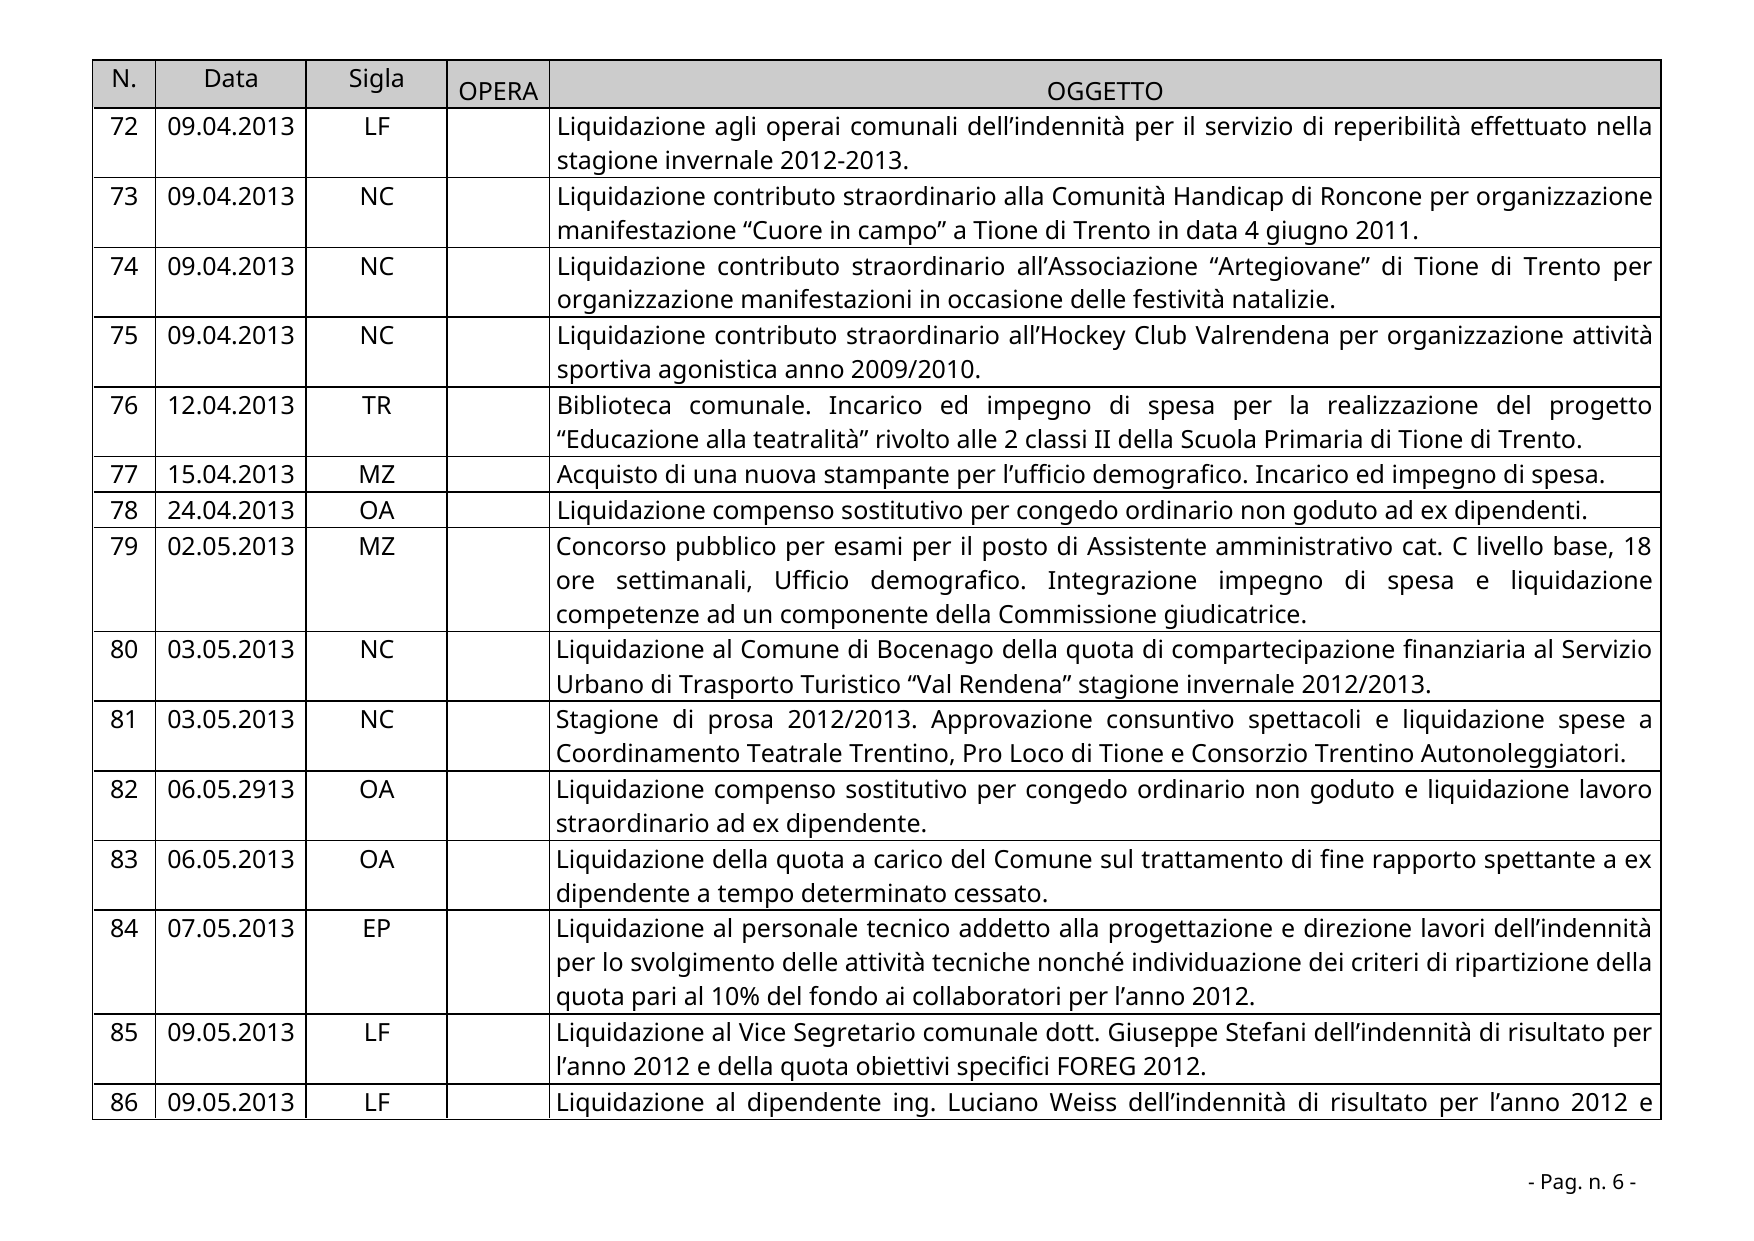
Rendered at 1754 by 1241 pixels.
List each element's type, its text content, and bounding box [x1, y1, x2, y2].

table_cell [448, 493, 549, 527]
table_cell Liquidazione contributo straordinario all’Associazione “Artegiovane” di Tione di Trento per organizzazione manifestazioni in occasione delle festività natalizie. [550, 248, 1660, 316]
table_cell [448, 457, 549, 491]
table_cell OA [307, 493, 446, 527]
table_cell [448, 109, 549, 177]
table_cell MZ [307, 528, 446, 631]
table_cell 77 [93, 457, 155, 491]
table_cell 73 [93, 178, 155, 247]
table_cell [448, 318, 549, 386]
table_cell 78 [93, 492, 155, 527]
table_cell [448, 388, 549, 456]
table_cell [156, 702, 305, 770]
table_header N. [93, 61, 155, 107]
table_cell 79 [93, 528, 155, 631]
table_cell [448, 632, 549, 700]
table_cell [156, 318, 305, 386]
table_cell Concorso pubblico per esami per il posto di Assistente amministrativo cat. C livello base, 18 ore settimanali, Ufficio demografico. Integrazione impegno di spesa e liquidazione competenze ad un componente della Commissione giudicatrice. [550, 528, 1660, 631]
table_cell [156, 178, 305, 247]
table_cell Biblioteca comunale. Incarico ed impegno di spesa per la realizzazione del progetto “Educazione alla teatralità” rivolto alle 2 classi II della Scuola Primaria di Tione di Trento. [550, 388, 1660, 456]
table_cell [550, 1085, 1660, 1118]
table_cell 74 [93, 248, 155, 316]
table_cell NC [307, 318, 446, 386]
table_cell [448, 772, 549, 840]
table_cell [448, 911, 549, 1013]
table_header Sigla [307, 61, 446, 107]
table_cell [448, 1015, 549, 1083]
table_header Data [156, 61, 305, 107]
table_cell 75 [93, 317, 155, 386]
table_cell TR [307, 388, 446, 456]
table_cell LF [307, 1015, 446, 1083]
table_cell Liquidazione agli operai comunali dell’indennità per il servizio di reperibilità effettuato nella stagione invernale . [550, 109, 1660, 177]
table_cell Acquisto di una nuova stampante per l’ufficio demografico. Incarico ed impegno di spesa. [550, 457, 1660, 491]
table_cell LF [307, 1085, 446, 1118]
table_cell NC [307, 632, 446, 700]
table_cell MZ [307, 457, 446, 491]
table_header OGGETTO [550, 61, 1660, 107]
table_cell NC [307, 178, 446, 247]
table_cell 82 [93, 771, 155, 840]
table_cell Liquidazione al personale tecnico addetto alla progettazione e direzione lavori dell’indennità per lo svolgimento delle attività tecniche nonché individuazione dei criteri di ripartizione della quota pari al 10% del fondo ai collaboratori per l’anno 2012. [550, 911, 1660, 1013]
table_cell Liquidazione compenso sostitutivo per congedo ordinario non goduto ad ex dipendenti. [550, 493, 1660, 527]
table_cell Liquidazione della quota a carico del Comune sul trattamento di fine rapporto spettante a ex dipendente a tempo determinato cessato. [550, 841, 1660, 909]
table_cell [156, 528, 305, 631]
table_cell [156, 1085, 305, 1118]
table_cell [156, 841, 305, 909]
table_cell [156, 388, 305, 456]
table_cell 83 [93, 841, 155, 909]
table_header OPERA [448, 61, 549, 107]
table_cell [156, 911, 305, 1013]
table_cell [156, 632, 305, 700]
table_cell [156, 1015, 305, 1083]
table_cell Liquidazione compenso sostitutivo per congedo ordinario non goduto e liquidazione lavoro straordinario ad ex dipendente. [550, 772, 1660, 840]
table_cell [156, 248, 305, 316]
table_cell 85 [93, 1014, 155, 1083]
table_cell 81 [93, 701, 155, 770]
table_cell 80 [93, 632, 155, 700]
table_cell [448, 248, 549, 316]
table_cell [156, 457, 305, 491]
table_cell Liquidazione contributo straordinario alla Comunità Handicap di Roncone per organizzazione manifestazione “Cuore in campo” a Tione di Trento in data . [550, 178, 1660, 247]
table_cell [156, 109, 305, 177]
table_cell [448, 178, 549, 247]
table_cell 76 [93, 387, 155, 456]
table_cell NC [307, 248, 446, 316]
table_cell Liquidazione contributo straordinario all’Hockey Club Valrendena per organizzazione attività sportiva agonistica anno 2009/2010. [550, 318, 1660, 386]
table_cell [156, 493, 305, 527]
table_cell 72 [93, 108, 155, 177]
table_cell LF [307, 109, 446, 177]
table_cell 86 [93, 1084, 155, 1118]
table_cell Liquidazione al Comune di Bocenago della quota di compartecipazione finanziaria al Servizio Urbano di Trasporto Turistico “Val Rendena” stagione invernale 2012/2013. [550, 632, 1660, 700]
table_cell NC [307, 702, 446, 770]
table_cell Stagione di prosa 2012/2013. Approvazione consuntivo spettacoli e liquidazione spese a Coordinamento Teatrale Trentino, Pro Loco di Tione e Consorzio Trentino Autonoleggiatori. [550, 702, 1660, 770]
table_cell [448, 528, 549, 631]
table_cell [448, 702, 549, 770]
table_cell [448, 841, 549, 909]
table_cell Liquidazione al Vice Segretario comunale dott. Giuseppe Stefani dell’indennità di risultato per l’anno 2012 e della quota obiettivi specifici FOREG 2012. [550, 1015, 1660, 1083]
table_cell 06.05.2913 [156, 772, 305, 840]
table_cell [448, 1085, 549, 1118]
table_cell OA [307, 772, 446, 840]
table_cell EP [307, 911, 446, 1013]
table_cell 84 [93, 910, 155, 1013]
table_cell OA [307, 841, 446, 909]
